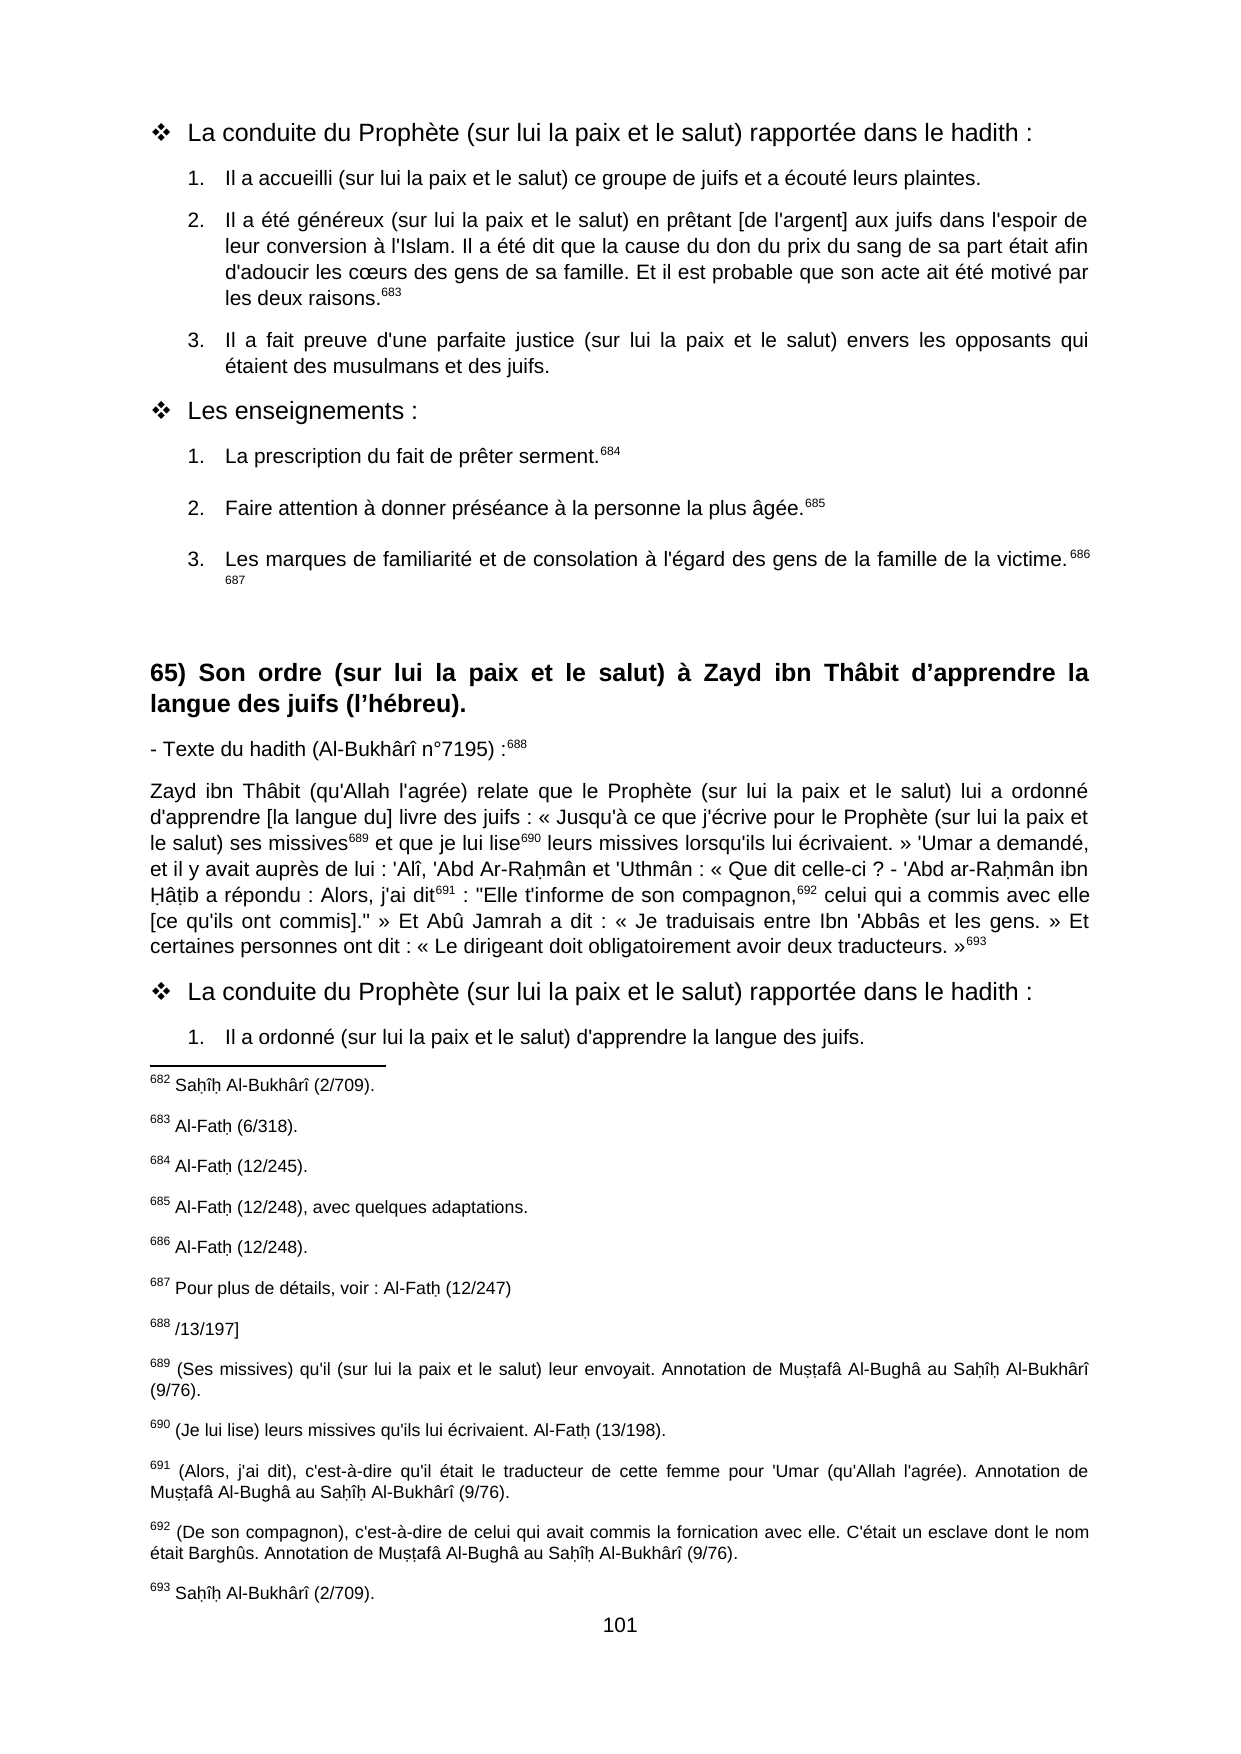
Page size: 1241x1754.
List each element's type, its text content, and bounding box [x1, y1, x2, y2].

list La conduite du Prophète (sur lui la paix et le salut) rapportée dans le hadith : [150, 117, 1090, 146]
text Zayd ibn Thâbit (qu'Allah l'agrée) relate que le Prophète (sur lui la paix et le salut) lui a ordonné d'apprendre [la langue du] livre des juifs : « Jusqu'à ce que j'écrive pour le Prophète (sur lui la paix et le salut) ses missives et que je lui lise leurs missives lorsqu'ils lui écrivaient. » 'Umar a demandé, et il y avait auprès de lui : 'Alî, 'Abd Ar-Raḥmân et 'Uthmân : « Que dit celle-ci ? - 'Abd ar-Raḥmân ibn Ḥâṭib a répondu : Alors, j'ai dit : "Elle t'informe de son compagnon, celui qui a commis avec elle [ce qu'ils ont commis]." » Et Abû Jamrah a dit : « Je traduisais entre Ibn 'Abbâs et les gens. » Et certaines personnes ont dit : « Le dirigeant doit obligatoirement avoir deux traducteurs. » [150, 779, 1090, 958]
text - Texte du hadith (Al-Bukhârî n°7195) : [150, 737, 1090, 761]
list Il a ordonné (sur lui la paix et le salut) d'apprendre la langue des juifs. [187, 1025, 1090, 1049]
list Il a accueilli (sur lui la paix et le salut) ce groupe de juifs et a écouté leurs plaintes. [187, 165, 1090, 189]
list La prescription du fait de prêter serment. [187, 444, 1090, 468]
list Il a fait preuve d'une parfaite justice (sur lui la paix et le salut) envers les opposants qui étaient des musulmans et des juifs. [187, 328, 1090, 378]
list Il a été généreux (sur lui la paix et le salut) en prêtant [de l'argent] aux juifs dans l'espoir de leur conversion à l'Islam. Il a été dit que la cause du don du prix du sang de sa part était afin d'adoucir les cœurs des gens de sa famille. Et il est probable que son acte ait été motivé par les deux raisons. [187, 208, 1090, 309]
list La conduite du Prophète (sur lui la paix et le salut) rapportée dans le hadith : [150, 977, 1090, 1006]
list Les marques de familiarité et de consolation à l'égard des gens de la famille de la victime. [187, 547, 1090, 597]
subtitle 65) Son ordre (sur lui la paix et le salut) à Zayd ibn Thâbit d’apprendre la langue des juifs (l’hébreu). [150, 658, 1090, 718]
list Les enseignements : [150, 396, 1090, 425]
list Faire attention à donner préséance à la personne la plus âgée. [187, 496, 1090, 519]
